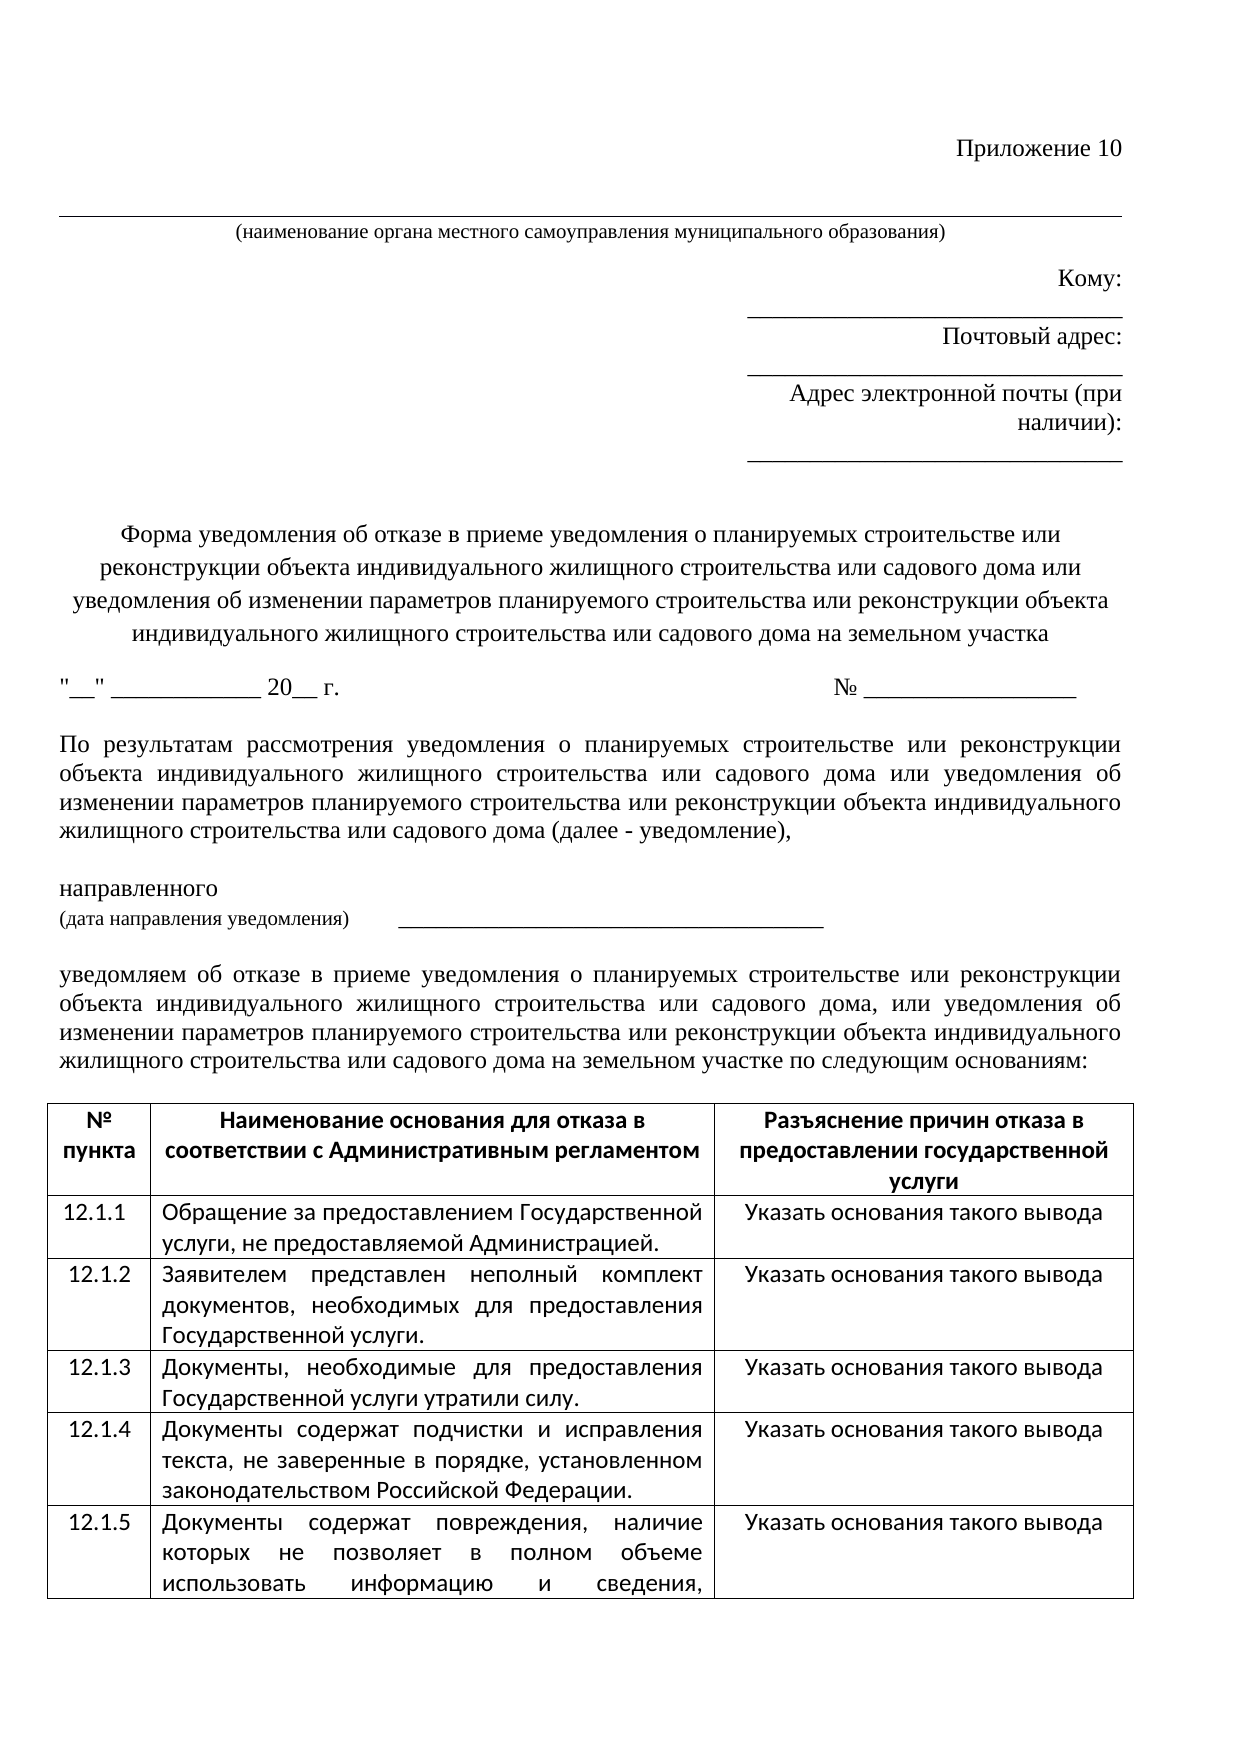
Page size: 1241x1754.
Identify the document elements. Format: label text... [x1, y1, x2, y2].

text ______________________________ [59, 350, 1122, 378]
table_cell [715, 1506, 1133, 1597]
table_cell 12.1.1 [48, 1196, 150, 1257]
table_cell 12.1.2 [48, 1259, 150, 1350]
text Кому: [59, 263, 1122, 292]
table_header Разъяснение причин отказа в предоставлении государственной услуги [715, 1104, 1133, 1195]
text наличии): [59, 407, 1122, 436]
table_cell Документы, необходимые для предоставления Государственной услуги утратили силу. [151, 1351, 714, 1412]
table_cell Заявителем представлен неполный комплект документов, необходимых для предоставления Государственной услуги. [151, 1259, 714, 1350]
table_cell 12.1.5 [48, 1506, 150, 1597]
text направленного [59, 873, 1122, 902]
text ______________________________ [59, 292, 1122, 321]
text Форма уведомления об отказе в приеме уведомления о планируемых строительстве или реконструкции объекта индивидуального жилищного строительства или садового дома или уведомления об изменении параметров планируемого строительства или реконструкции объекта индивидуального жилищного строительства или садового дома на земельном участка [59, 519, 1122, 646]
table_header № пункта [48, 1104, 150, 1195]
text (дата направления уведомления) __________________________________ [59, 902, 1122, 930]
text Адрес электронной почты (при [59, 378, 1122, 407]
text уведомляем об отказе в приеме уведомления о планируемых строительстве или реконструкции объекта индивидуального жилищного строительства или садового дома, или уведомления об изменении параметров планируемого строительства или реконструкции объекта индивидуального жилищного строительства или садового дома на земельном участке по следующим основаниям: [59, 959, 1122, 1074]
table_cell 12.1.4 [48, 1413, 150, 1505]
table_cell Указать основания такого вывода [715, 1351, 1133, 1412]
table_cell Указать основания такого вывода [715, 1259, 1133, 1350]
table_header Наименование основания для отказа в соответствии с Административным регламентом [151, 1104, 714, 1195]
text "__" ____________ 20__ г. № _________________ [59, 672, 1122, 700]
text ______________________________ [59, 436, 1122, 465]
text По результатам рассмотрения уведомления о планируемых строительстве или реконструкции объекта индивидуального жилищного строительства или садового дома или уведомления об изменении параметров планируемого строительства или реконструкции объекта индивидуального жилищного строительства или садового дома (далее - уведомление), [59, 729, 1122, 844]
table_cell Документы содержат подчистки и исправления текста, не заверенные в порядке, установленном законодательством Российской Федерации. [151, 1413, 714, 1505]
text Почтовый адрес: [59, 321, 1122, 350]
table_cell Указать основания такого вывода [715, 1413, 1133, 1505]
table_cell 12.1.3 [48, 1351, 150, 1412]
text Приложение 10 [171, 133, 1122, 162]
text (наименование органа местного самоуправления муниципального образования) [59, 217, 1122, 243]
table_cell Указать основания такого вывода [715, 1196, 1133, 1257]
table_cell Обращение за предоставлением Государственной услуги, не предоставляемой Администрацией. [151, 1196, 714, 1257]
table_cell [151, 1506, 714, 1597]
